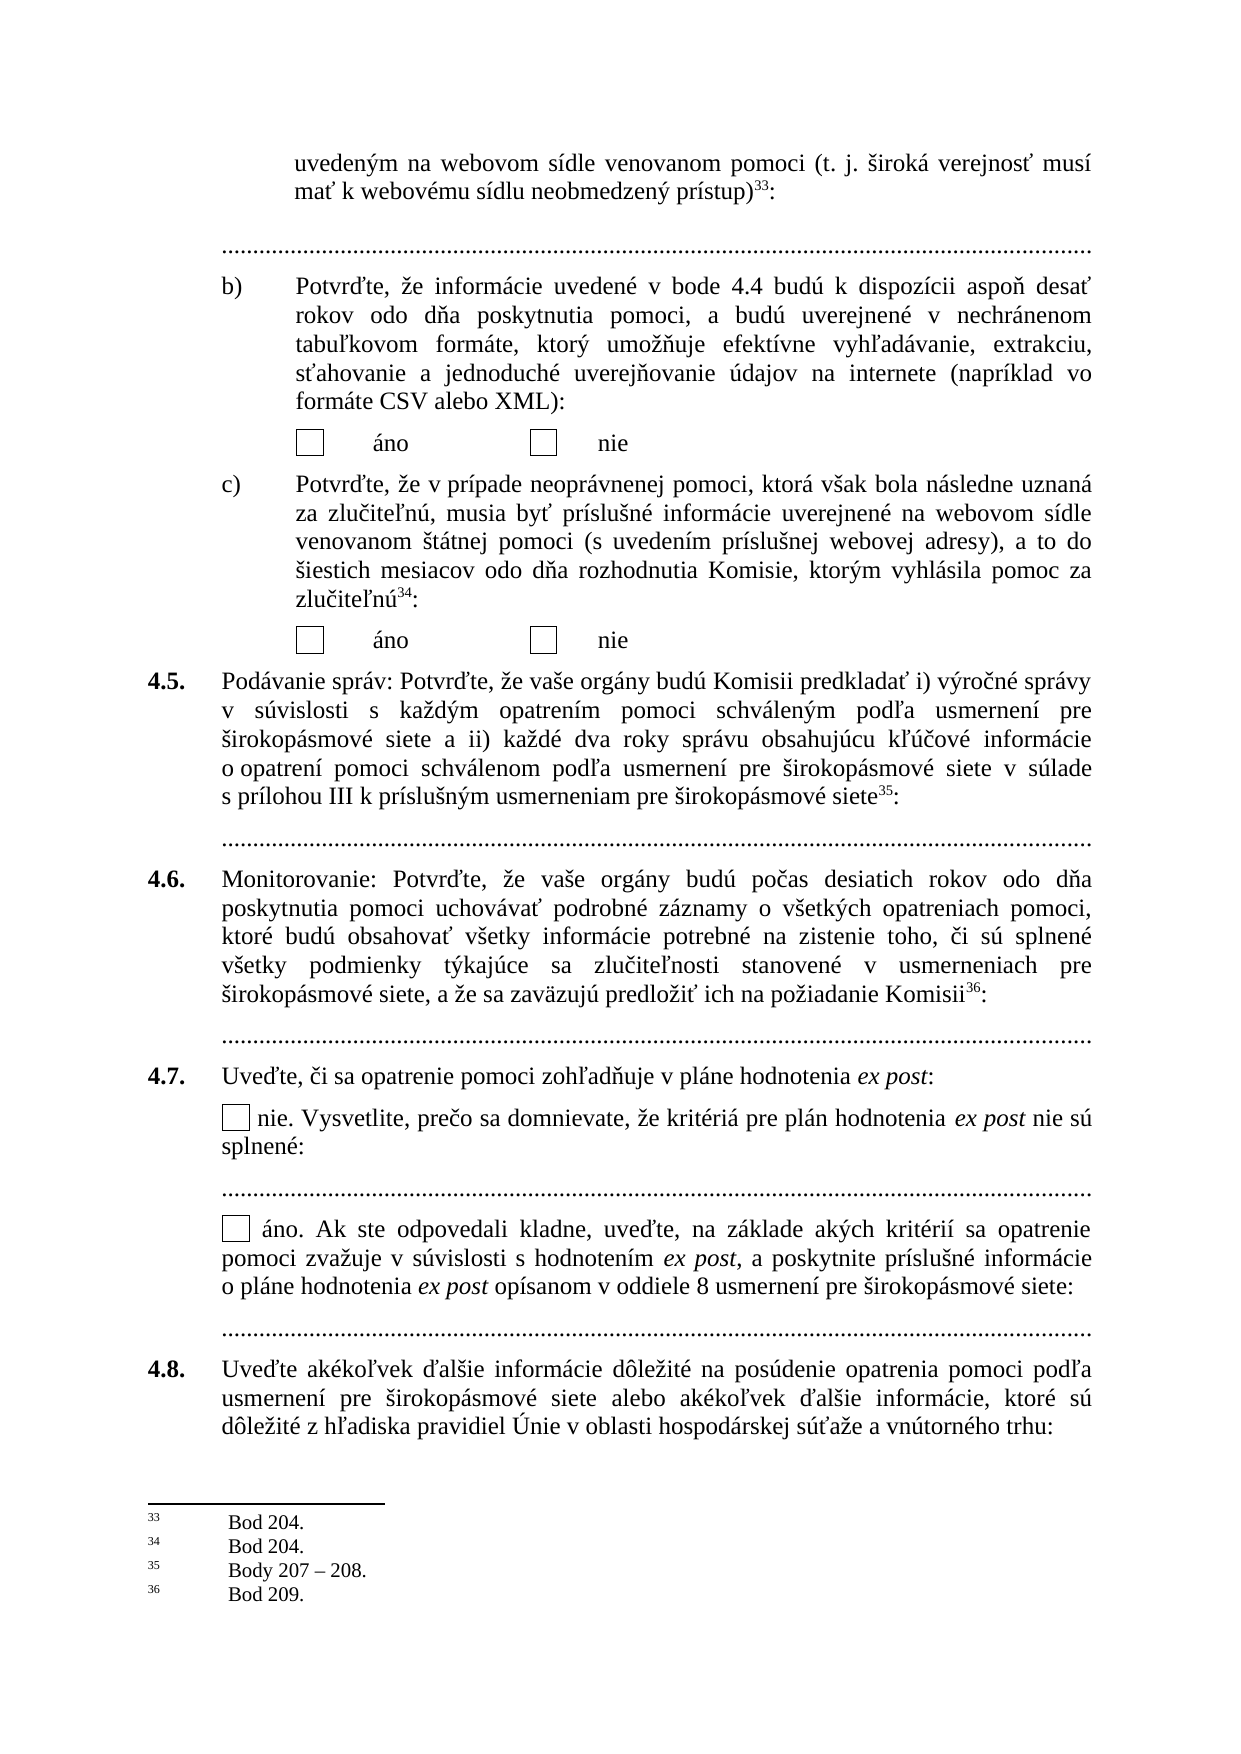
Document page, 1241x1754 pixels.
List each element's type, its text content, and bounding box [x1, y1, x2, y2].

list Podávanie správ: Potvrďte, že vaše orgány budú Komisii predkladať i) výročné správy v súvislosti s každým opatrením pomoci schváleným podľa usmernení pre širokopásmové siete a ii) každé dva roky správu obsahujúcu kľúčové informácie o opatrení pomoci schválenom podľa usmernení pre širokopásmové siete v súlade s prílohou III k príslušným usmerneniam pre širokopásmové siete: [148, 666, 1093, 810]
list Potvrďte, že informácie uvedené v bode 4.4 budú k dispozícii aspoň desať rokov odo dňa poskytnutia pomoci, a budú uverejnené v nechránenom tabuľkovom formáte, ktorý umožňuje efektívne vyhľadávanie, extrakciu, sťahovanie a jednoduché uverejňovanie údajov na internete (napríklad vo formáte CSV alebo XML): [221, 271, 1093, 415]
list Uveďte akékoľvek ďalšie informácie dôležité na posúdenie opatrenia pomoci podľa usmernení pre širokopásmové siete alebo akékoľvek ďalšie informácie, ktoré sú dôležité z hľadiska pravidiel Únie v oblasti hospodárskej súťaže a vnútorného trhu: [148, 1354, 1093, 1440]
list Monitorovanie: Potvrďte, že vaše orgány budú počas desiatich rokov odo dňa poskytnutia pomoci uchovávať podrobné záznamy o všetkých opatreniach pomoci, ktoré budú obsahovať všetky informácie potrebné na zistenie toho, či sú splnené všetky podmienky týkajúce sa zlučiteľnosti stanovené v usmerneniach pre širokopásmové siete, a že sa zaväzujú predložiť ich na požiadanie Komisii: [148, 864, 1093, 1008]
list Potvrďte, že v prípade neoprávnenej pomoci, ktorá však bola následne uznaná za zlučiteľnú, musia byť príslušné informácie uverejnené na webovom sídle venovanom štátnej pomoci (s uvedením príslušnej webovej adresy), a to do šiestich mesiacov odo dňa rozhodnutia Komisie, ktorým vyhlásila pomoc za zlučiteľnú: [221, 469, 1093, 613]
text áno nie [294, 428, 1093, 456]
text áno. Ak ste odpovedali kladne, uveďte, na základe akých kritérií sa opatrenie pomoci zvažuje v súvislosti s hodnotením ex post, a poskytnite príslušné informácie o pláne hodnotenia ex post opísanom v oddiele 8 usmernení pre širokopásmové siete: [221, 1214, 1093, 1300]
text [294, 148, 1093, 205]
text nie. Vysvetlite, prečo sa domnievate, že kritériá pre plán hodnotenia ex post nie sú splnené: [221, 1103, 1093, 1160]
text áno nie [294, 625, 1093, 654]
list Uveďte, či sa opatrenie pomoci zohľadňuje v pláne hodnotenia ex post: [148, 1061, 1093, 1090]
